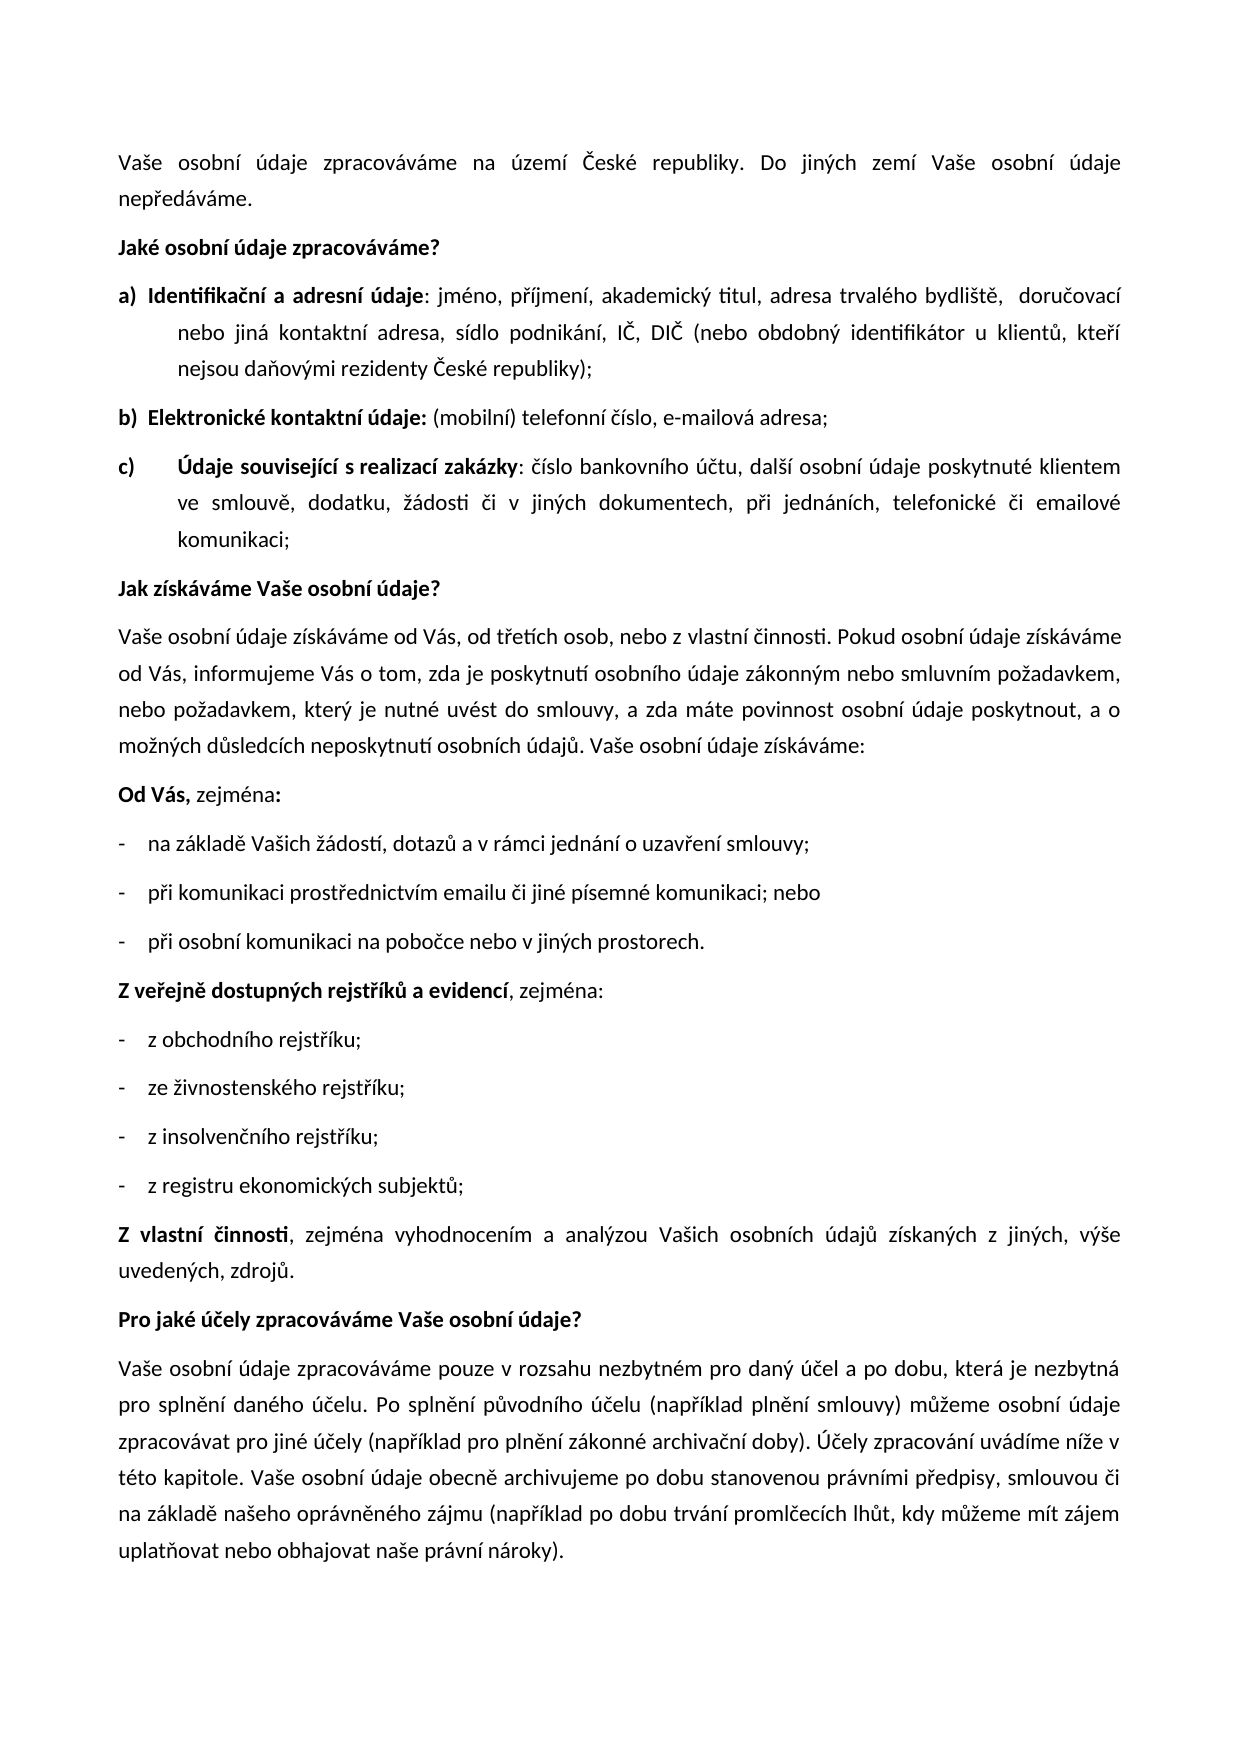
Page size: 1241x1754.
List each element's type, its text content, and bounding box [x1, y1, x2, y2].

text Z vlastní činnosti, zejména vyhodnocením a analýzou Vašich osobních údajů získaných z jiných, výše uvedených, zdrojů. [118, 1220, 1122, 1284]
list Identifikační a adresní údaje: jméno, příjmení, akademický titul, adresa trvalého bydliště, doručovací nebo jiná kontaktní adresa, sídlo podnikání, IČ, DIČ (nebo obdobný identifikátor u klientů, kteří nejsou daňovými rezidenty České republiky); [118, 282, 1122, 382]
text Pro jaké účely zpracováváme Vaše osobní údaje? [118, 1305, 1122, 1333]
text - z insolvenčního rejstříku; [118, 1122, 1122, 1150]
text Vaše osobní údaje zpracováváme na území České republiky. Do jiných zemí Vaše osobní údaje nepředáváme. [118, 148, 1122, 212]
text - na základě Vašich žádostí, dotazů a v rámci jednání o uzavření smlouvy; [118, 829, 1122, 857]
text - při osobní komunikaci na pobočce nebo v jiných prostorech. [118, 927, 1122, 955]
text Od Vás, zejména: [118, 780, 1122, 808]
text Z veřejně dostupných rejstříků a evidencí, zejména: [118, 976, 1122, 1004]
text Vaše osobní údaje zpracováváme pouze v rozsahu nezbytném pro daný účel a po dobu, která je nezbytná pro splnění daného účelu. Po splnění původního účelu (například plnění smlouvy) můžeme osobní údaje zpracovávat pro jiné účely (například pro plnění zákonné archivační doby). Účely zpracování uvádíme níže v této kapitole. Vaše osobní údaje obecně archivujeme po dobu stanovenou právními předpisy, smlouvou či na základě našeho oprávněného zájmu (například po dobu trvání promlčecích lhůt, kdy můžeme mít zájem uplatňovat nebo obhajovat naše právní nároky). [118, 1354, 1122, 1564]
text Vaše osobní údaje získáváme od Vás, od třetích osob, nebo z vlastní činnosti. Pokud osobní údaje získáváme od Vás, informujeme Vás o tom, zda je poskytnutí osobního údaje zákonným nebo smluvním požadavkem, nebo požadavkem, který je nutné uvést do smlouvy, a zda máte povinnost osobní údaje poskytnout, a o možných důsledcích neposkytnutí osobních údajů. Vaše osobní údaje získáváme: [118, 622, 1122, 759]
text - při komunikaci prostřednictvím emailu či jiné písemné komunikaci; nebo [118, 878, 1122, 906]
text Jaké osobní údaje zpracováváme? [118, 233, 1122, 261]
list Elektronické kontaktní údaje: (mobilní) telefonní číslo, e-mailová adresa; [118, 403, 1122, 431]
text c) Údaje související s realizací zakázky: číslo bankovního účtu, další osobní údaje poskytnuté klientem ve smlouvě, dodatku, žádosti či v jiných dokumentech, při jednáních, telefonické či emailové komunikaci; [118, 452, 1122, 553]
text - z registru ekonomických subjektů; [118, 1171, 1122, 1199]
text - ze živnostenského rejstříku; [118, 1073, 1122, 1102]
text Jak získáváme Vaše osobní údaje? [118, 574, 1122, 602]
text - z obchodního rejstříku; [118, 1025, 1122, 1053]
